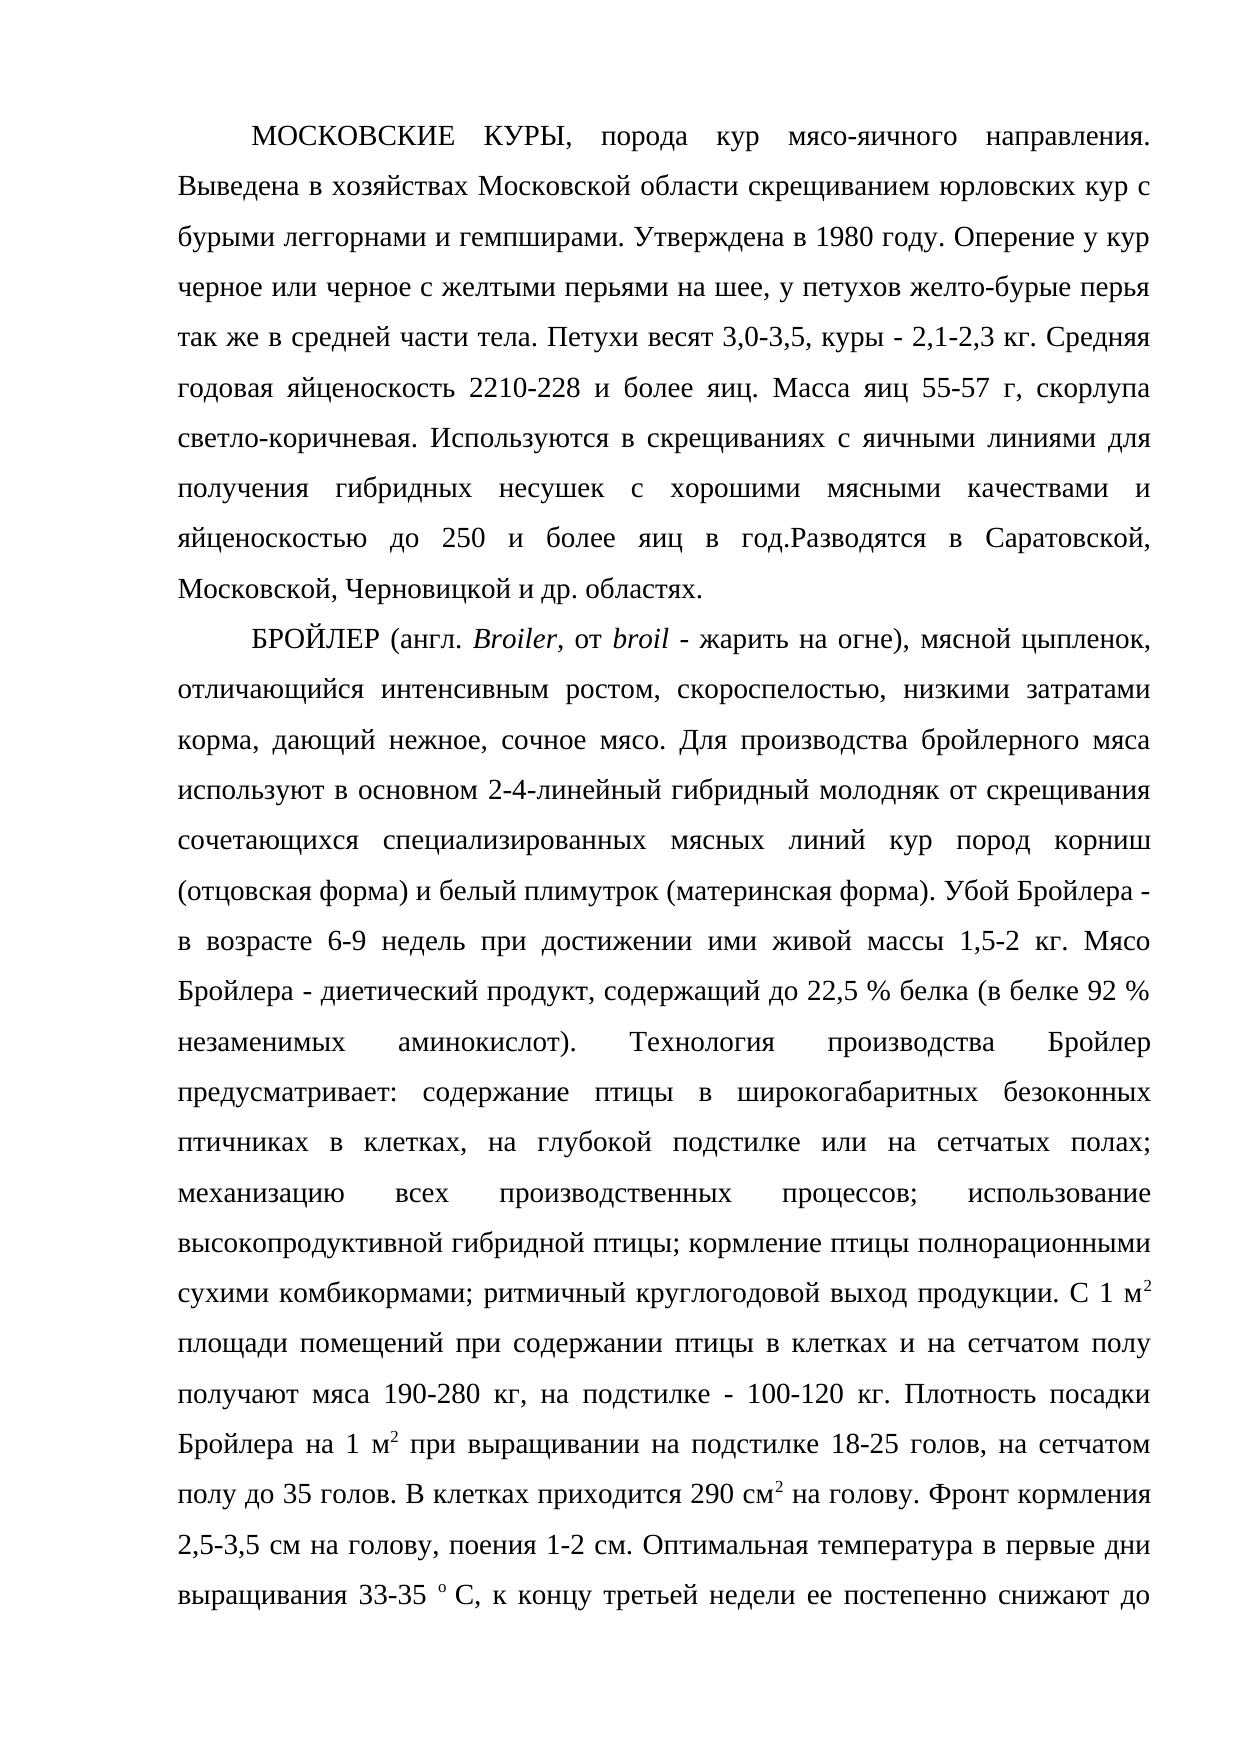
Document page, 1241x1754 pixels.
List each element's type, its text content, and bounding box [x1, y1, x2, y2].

text МОСКОВСКИЕ КУРЫ, порода кур мясо-яичного направления. Выведена в хозяйствах Московской области скрещиванием юрловских кур с бурыми леггорнами и гемпширами. Утверждена в 1980 году. Оперение у кур черное или черное с желтыми перьями на шее, у петухов желто-бурые перья так же в средней части тела. Петухи весят 3,0-3,5, куры - 2,1-2,3 кг. Средняя годовая яйценоскость 2210-228 и более яиц. Масса яиц 55-57 г, скорлупа светло-коричневая. Используются в скрещиваниях с яичными линиями для получения гибридных несушек с хорошими мясными качествами и яйценоскостью до 250 и более яиц в год.Разводятся в Саратовской, Московской, Черновицкой и др. областях. [177, 118, 1152, 604]
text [177, 621, 1152, 1611]
